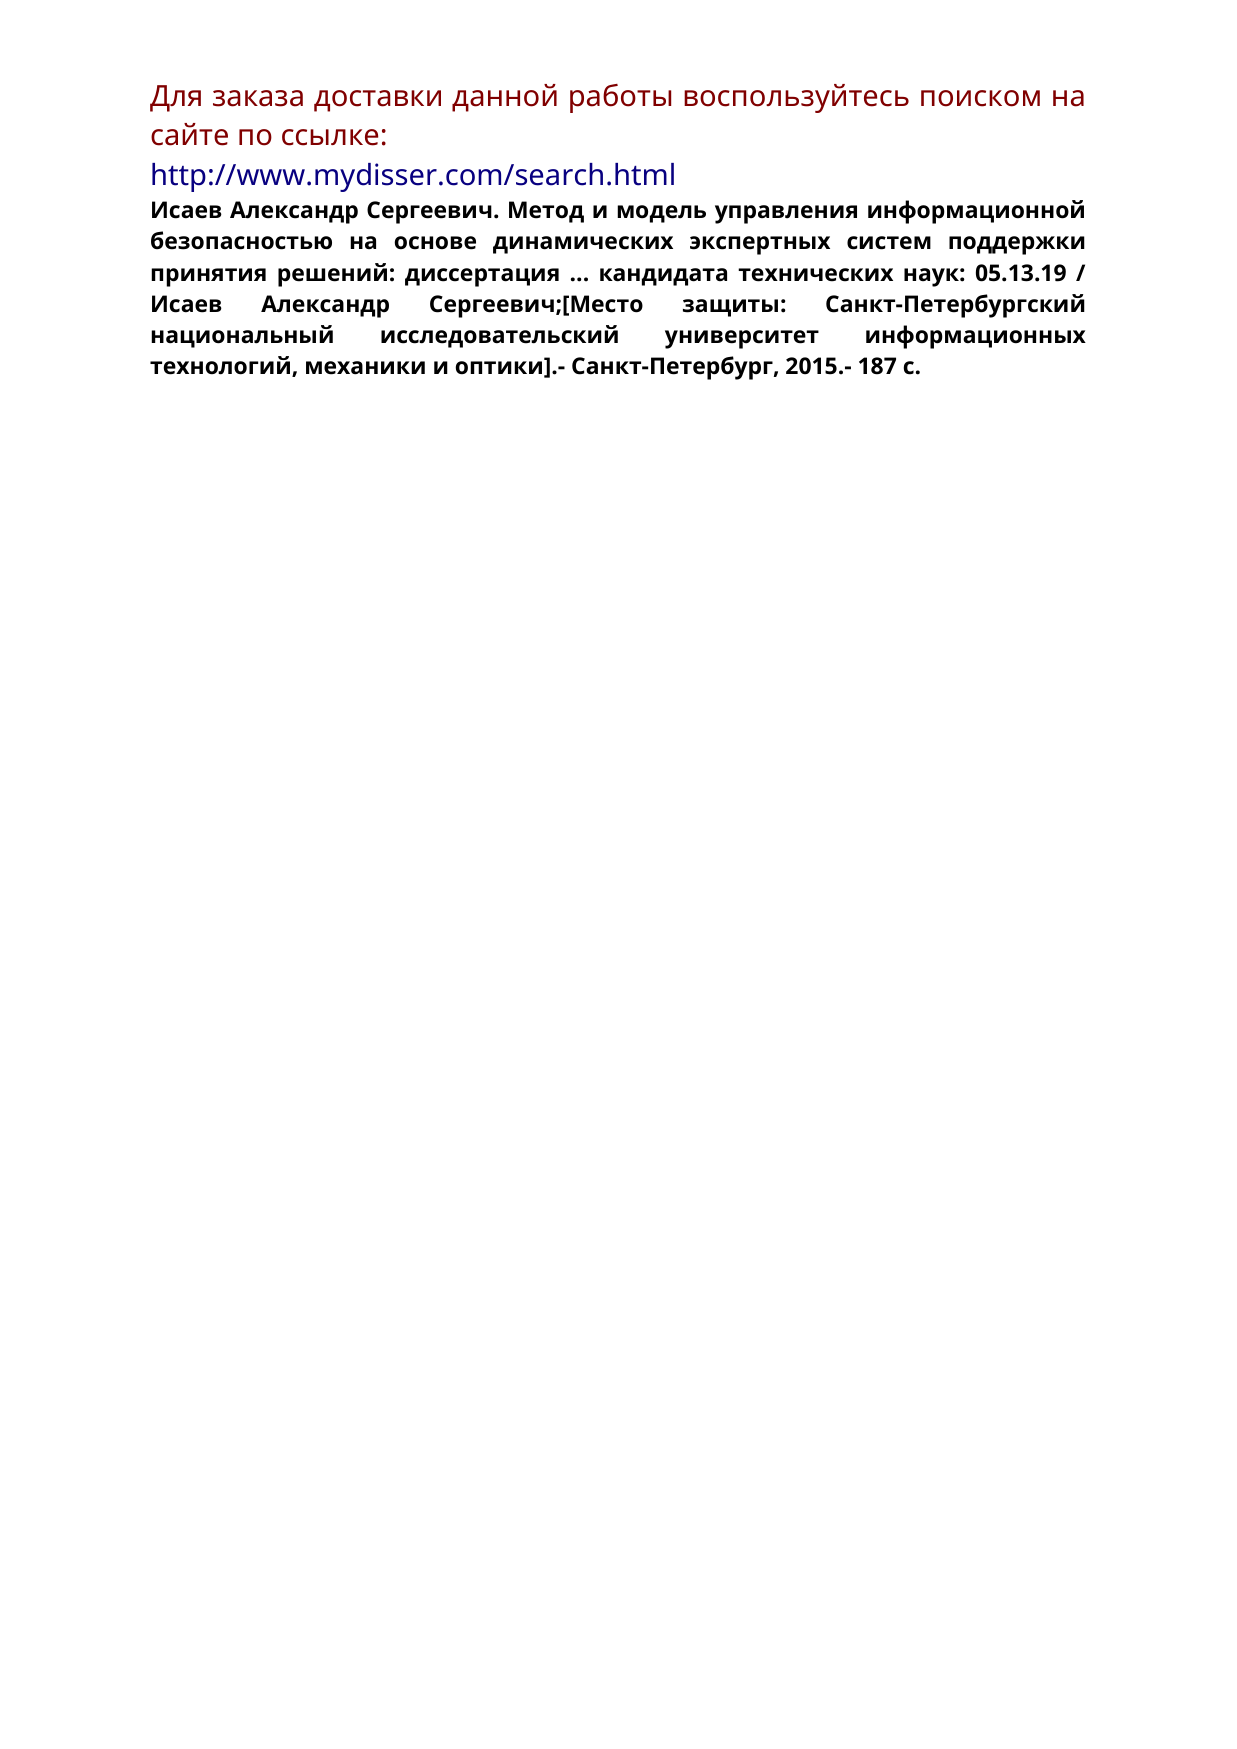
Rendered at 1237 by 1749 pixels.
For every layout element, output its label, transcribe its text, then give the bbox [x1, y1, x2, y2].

text Исаев Александр Сергеевич. Метод и модель управления информационной безопасностью на основе динамических экспертных систем поддержки принятия решений: диссертация ... кандидата технических наук: 05.13.19 / Исаев Александр Сергеевич;[Место защиты: Санкт-Петербургский национальный исследовательский университет информационных технологий, механики и оптики].- Санкт-Петербург, 2015.- 187 с. [150, 194, 1086, 382]
